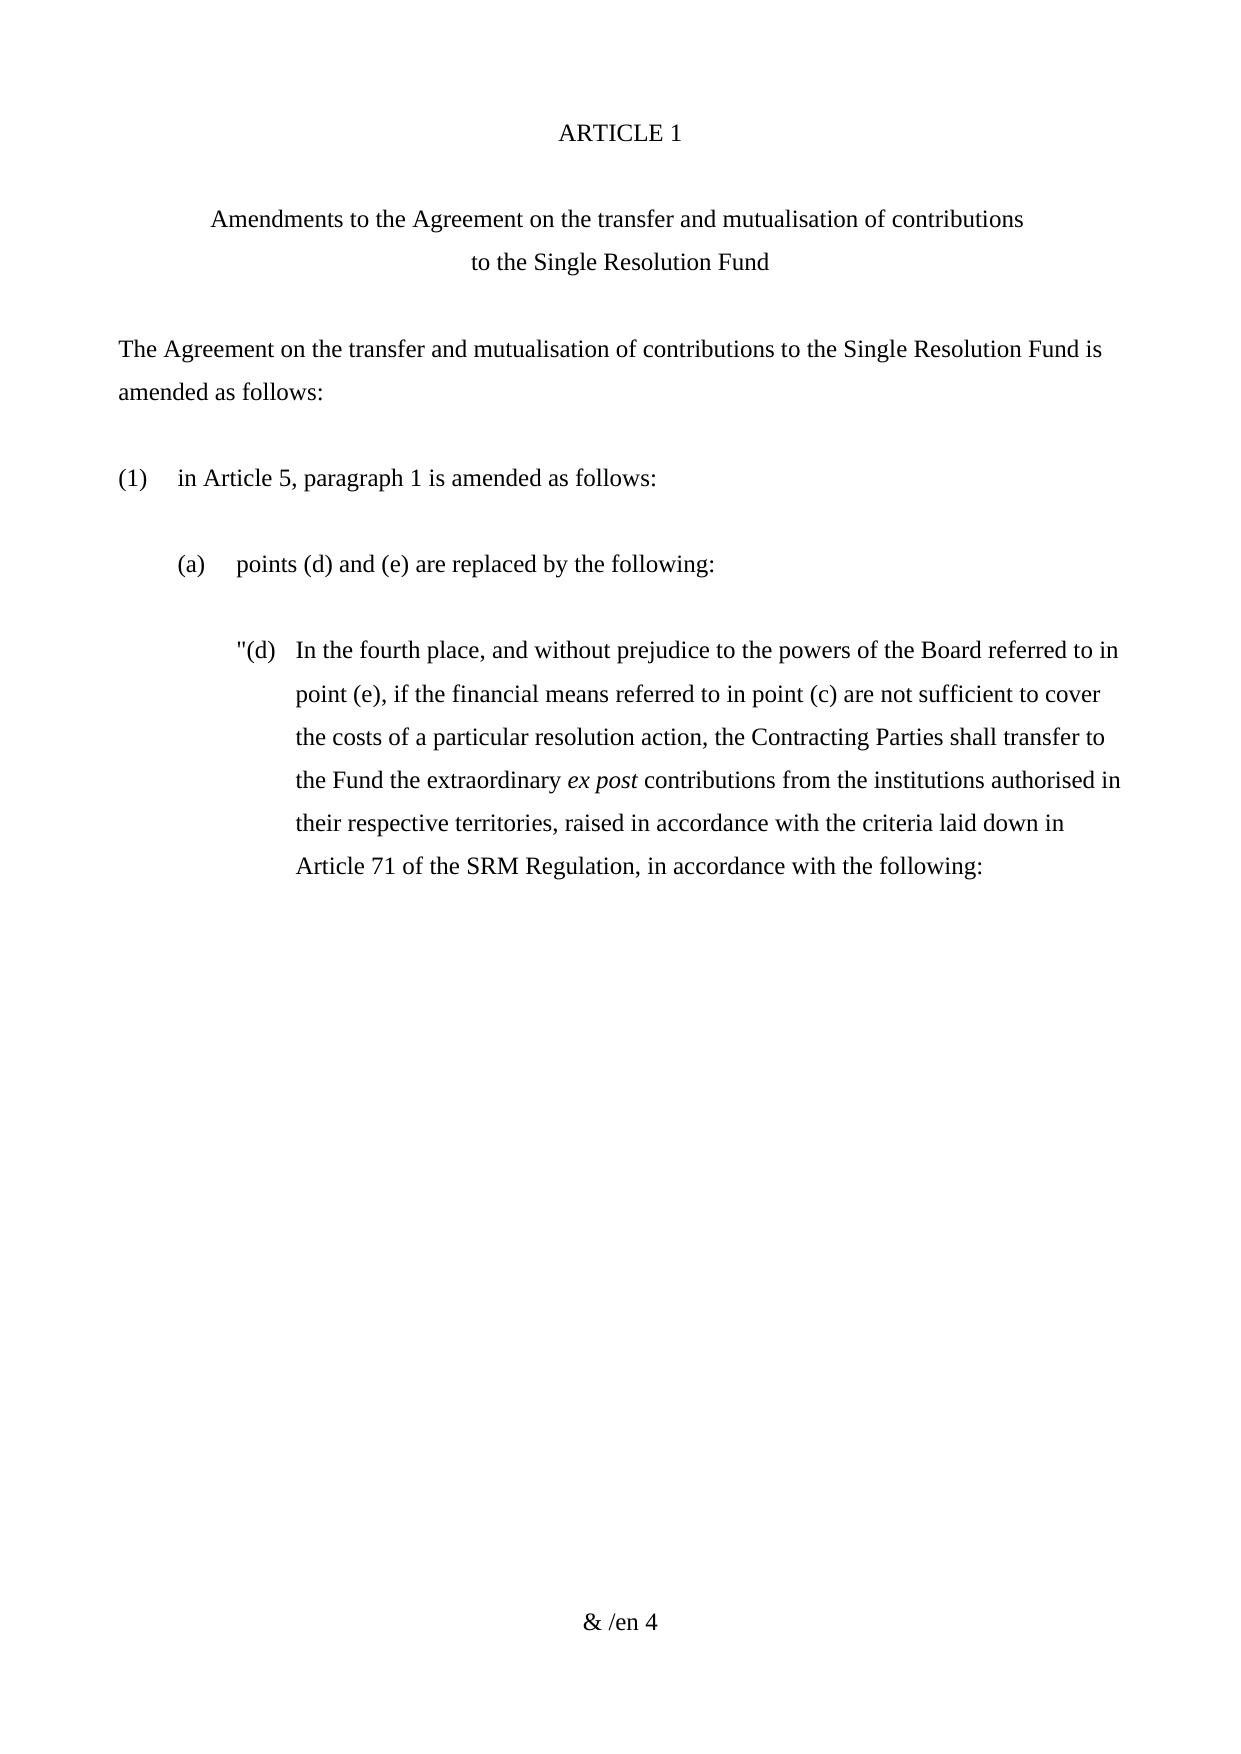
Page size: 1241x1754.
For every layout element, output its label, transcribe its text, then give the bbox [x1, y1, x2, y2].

text Amendments to the Agreement on the transfer and mutualisation of contributions to the Single Resolution Fund [118, 204, 1122, 276]
text ARTICLE 1 [118, 118, 1122, 147]
text (1) in Article 5, paragraph 1 is amended as follows: [118, 463, 1122, 492]
text "(d) In the fourth place, and without prejudice to the powers of the Board referred to in point (e), if the financial means referred to in point (c) are not sufficient to cover the costs of a particular resolution action, the Contracting Parties shall transfer to the Fund the extraordinary ex post contributions from the institutions authorised in their respective territories, raised in accordance with the criteria laid down in Article 71 of the SRM Regulation, in accordance with the following: [236, 636, 1122, 880]
text The Agreement on the transfer and mutualisation of contributions to the Single Resolution Fund is amended as follows: [118, 334, 1122, 406]
text (a) points (d) and (e) are replaced by the following: [118, 549, 1122, 578]
